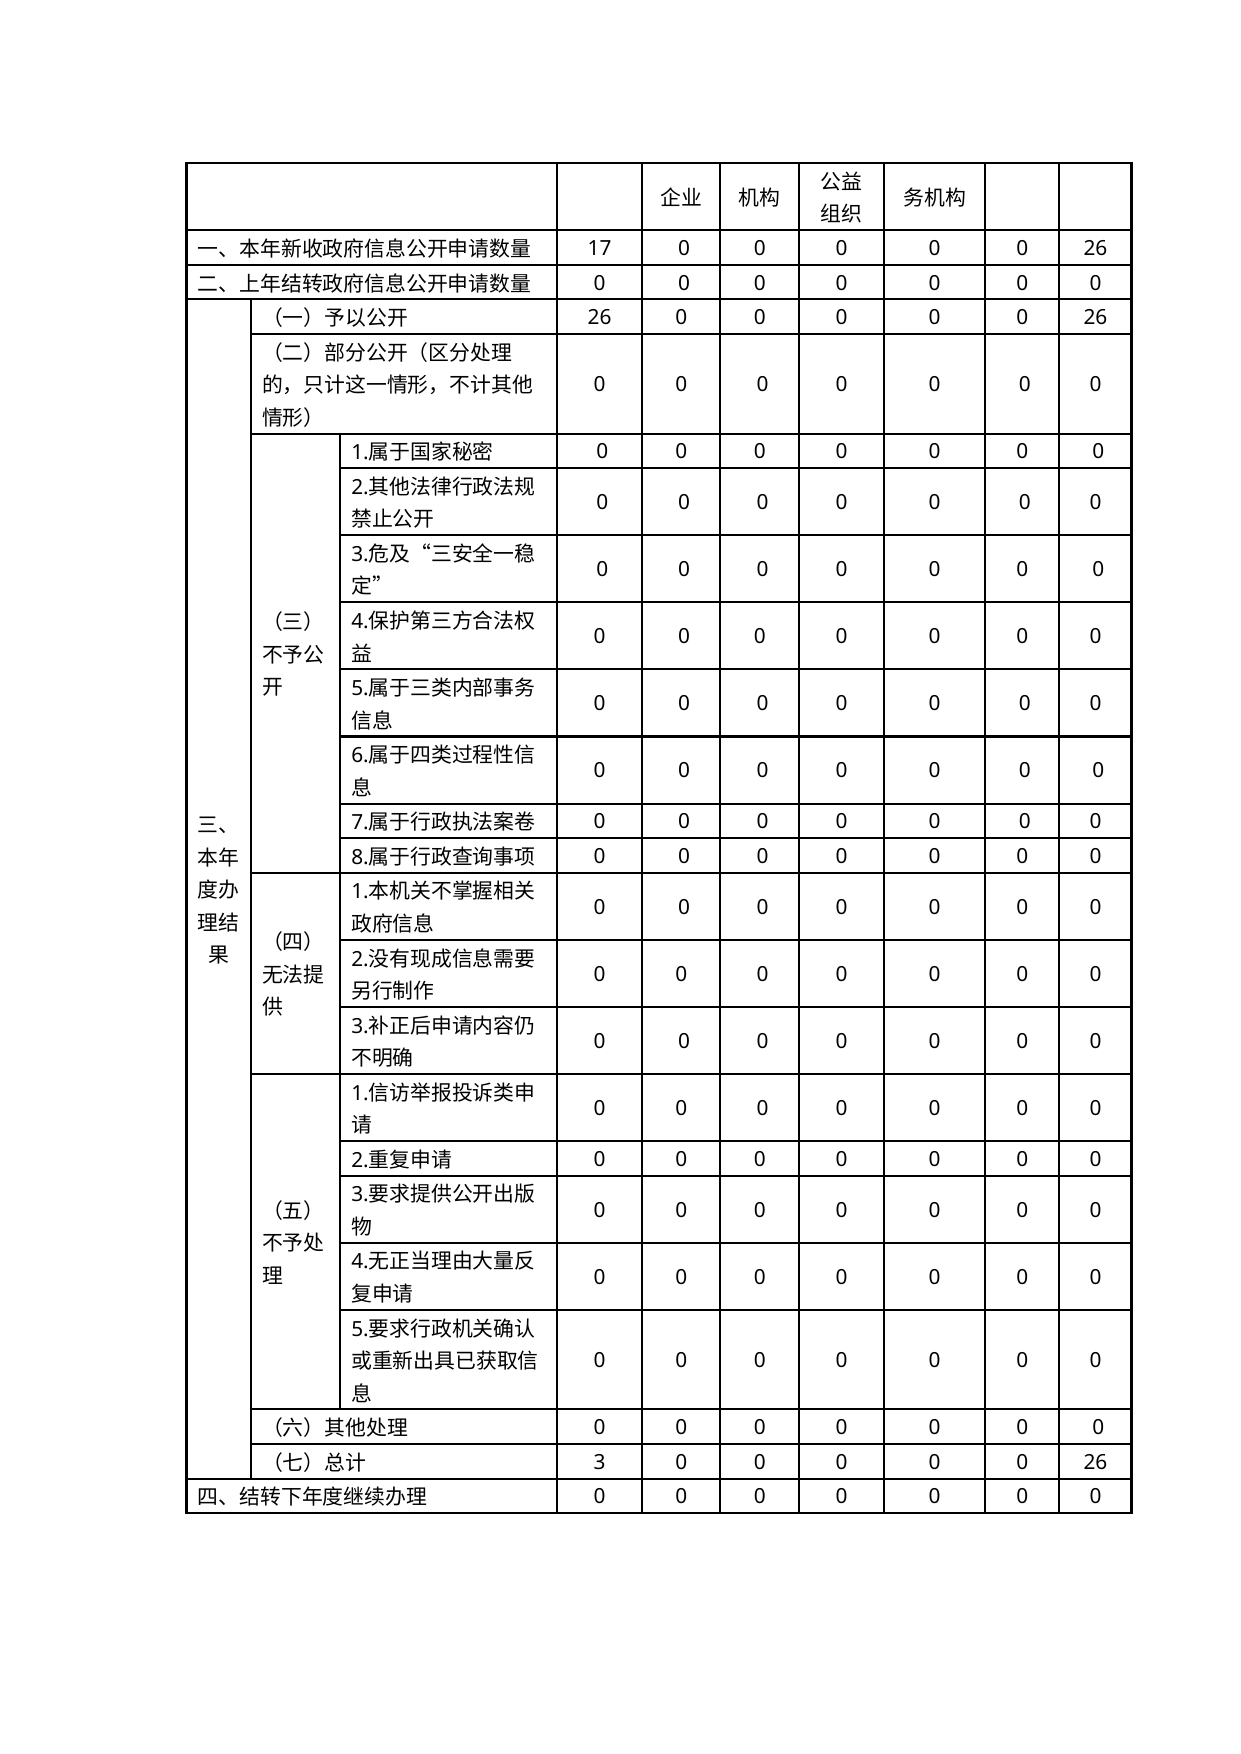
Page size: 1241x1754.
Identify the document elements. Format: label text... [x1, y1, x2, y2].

table_cell 0 [800, 1008, 883, 1073]
table_cell 科研机构 [721, 164, 798, 229]
table_cell 0 [986, 1311, 1058, 1408]
table_cell 0 [885, 1075, 984, 1140]
table_cell 0 [558, 1142, 641, 1174]
table_cell 0 [885, 805, 984, 837]
table_cell 0 [986, 1445, 1058, 1477]
table_cell 0 [721, 300, 798, 333]
table_cell 0 [986, 536, 1058, 601]
table_cell 0 [721, 738, 798, 802]
table_cell 0 [885, 839, 984, 872]
table_cell 0 [1060, 738, 1130, 802]
table_cell 0 [800, 335, 883, 432]
table_cell 0 [721, 839, 798, 872]
table_cell 5.要求行政机关确认或重新出具已获取信息 [341, 1311, 556, 1408]
table_cell 0 [558, 1075, 641, 1140]
table_cell 0 [885, 1480, 984, 1512]
table_cell （五）不予处理 [252, 1075, 339, 1408]
table_cell 1.属于国家秘密 [341, 435, 556, 467]
table_cell 1.本机关不掌握相关政府信息 [341, 874, 556, 939]
table_cell 0 [558, 839, 641, 872]
table_cell 二、上年结转政府信息公开申请数量 [188, 266, 556, 298]
table_cell 0 [986, 335, 1058, 432]
table_cell 0 [885, 231, 984, 264]
table_cell 3 [558, 1445, 641, 1477]
table_cell 0 [885, 670, 984, 735]
table_cell 3.要求提供公开出版物 [341, 1177, 556, 1242]
table_cell 0 [558, 738, 641, 802]
table_cell 三、本年度办理结果 [188, 300, 250, 1477]
table_cell 0 [885, 266, 984, 298]
table_cell （一）予以公开 [252, 300, 556, 333]
table_cell 0 [721, 874, 798, 939]
table_cell 0 [558, 335, 641, 432]
table_cell 0 [558, 874, 641, 939]
table_cell 0 [885, 1177, 984, 1242]
table_cell 0 [558, 266, 641, 298]
table_cell 法律服务机构 [885, 164, 984, 229]
table_cell 0 [986, 1177, 1058, 1242]
table_cell 0 [721, 1142, 798, 1174]
table_cell 0 [643, 839, 719, 872]
table_cell 0 [643, 335, 719, 432]
table_cell 0 [721, 670, 798, 735]
table_cell 0 [800, 1177, 883, 1242]
table_cell 26 [1060, 1445, 1130, 1477]
table_cell 0 [721, 1311, 798, 1408]
table_cell 0 [643, 941, 719, 1006]
table_cell 0 [885, 874, 984, 939]
table_cell 0 [800, 266, 883, 298]
table_cell 其他 [986, 164, 1058, 229]
table_cell 0 [986, 941, 1058, 1006]
table_cell 0 [643, 603, 719, 668]
table_cell 0 [1060, 1177, 1130, 1242]
table_cell 0 [643, 1244, 719, 1309]
table_cell 0 [643, 536, 719, 601]
table_cell 0 [986, 1142, 1058, 1174]
table_cell 0 [800, 603, 883, 668]
table_cell 0 [721, 231, 798, 264]
table_cell 0 [643, 1445, 719, 1477]
table_cell 0 [800, 805, 883, 837]
table_cell 0 [643, 1075, 719, 1140]
table_cell 0 [558, 1410, 641, 1443]
table_cell 3.危及“三安全一稳定” [341, 536, 556, 601]
table_cell 0 [643, 300, 719, 333]
table_cell 0 [800, 435, 883, 467]
table_cell 0 [643, 1480, 719, 1512]
table_cell 0 [885, 1311, 984, 1408]
table_cell 0 [986, 435, 1058, 467]
table_cell 0 [1060, 1410, 1130, 1443]
table_cell 0 [986, 231, 1058, 264]
table_cell 0 [800, 1311, 883, 1408]
table_cell 0 [800, 469, 883, 534]
table_cell 0 [800, 839, 883, 872]
table_cell 0 [885, 1410, 984, 1443]
table_cell 0 [1060, 603, 1130, 668]
table_cell 0 [721, 1480, 798, 1512]
table_cell 0 [885, 738, 984, 802]
table_cell 0 [1060, 1311, 1130, 1408]
table_cell 0 [721, 536, 798, 601]
table_cell 0 [1060, 1480, 1130, 1512]
table_cell 5.属于三类内部事务信息 [341, 670, 556, 735]
table_cell 0 [986, 839, 1058, 872]
table_cell 0 [986, 874, 1058, 939]
table_cell 26 [1060, 231, 1130, 264]
table_cell 0 [643, 805, 719, 837]
table_cell 0 [800, 1075, 883, 1140]
table_cell 0 [800, 1142, 883, 1174]
table_cell 0 [721, 1008, 798, 1073]
table_cell 2.重复申请 [341, 1142, 556, 1174]
table_cell 0 [986, 266, 1058, 298]
table_cell 0 [885, 335, 984, 432]
table_cell 0 [558, 941, 641, 1006]
table_cell （六）其他处理 [252, 1410, 556, 1443]
table_cell 0 [800, 670, 883, 735]
table_cell 0 [885, 941, 984, 1006]
table_cell 2.没有现成信息需要另行制作 [341, 941, 556, 1006]
table_cell 0 [1060, 1075, 1130, 1140]
table_cell 0 [800, 1480, 883, 1512]
table_cell 0 [800, 738, 883, 802]
table_cell 0 [986, 1410, 1058, 1443]
table_cell 0 [1060, 1008, 1130, 1073]
table_cell 0 [986, 738, 1058, 802]
table_cell 0 [885, 1142, 984, 1174]
table_cell 0 [885, 1008, 984, 1073]
table_cell 0 [721, 805, 798, 837]
table_cell 26 [558, 300, 641, 333]
table_cell 0 [986, 603, 1058, 668]
table_cell 0 [643, 266, 719, 298]
table_cell 0 [1060, 941, 1130, 1006]
table_cell 0 [986, 469, 1058, 534]
table_cell 0 [986, 1008, 1058, 1073]
table_cell （二）部分公开（区分处理的，只计这一情形，不计其他情形） [252, 335, 556, 432]
table_cell 0 [721, 1445, 798, 1477]
table_cell （三）不予公开 [252, 435, 339, 872]
table_cell 0 [885, 469, 984, 534]
table_cell 0 [558, 536, 641, 601]
table_cell 0 [986, 670, 1058, 735]
table_cell 0 [800, 300, 883, 333]
table_cell 0 [643, 1410, 719, 1443]
table_cell 4.无正当理由大量反复申请 [341, 1244, 556, 1309]
table_cell 0 [558, 469, 641, 534]
table_cell 0 [885, 1445, 984, 1477]
table_cell 0 [721, 1410, 798, 1443]
table_cell 0 [721, 941, 798, 1006]
table_cell 0 [986, 805, 1058, 837]
table_cell 0 [1060, 335, 1130, 432]
table_cell 一、本年新收政府信息公开申请数量 [188, 231, 556, 264]
table_cell 社会公益组织 [800, 164, 883, 229]
table_cell 8.属于行政查询事项 [341, 839, 556, 872]
table_cell 0 [1060, 805, 1130, 837]
table_cell 0 [800, 231, 883, 264]
table_cell 0 [558, 805, 641, 837]
table_cell 0 [800, 941, 883, 1006]
table_cell 0 [1060, 469, 1130, 534]
table_cell 0 [558, 1177, 641, 1242]
table_cell 四、结转下年度继续办理 [188, 1480, 556, 1512]
table_cell 0 [885, 603, 984, 668]
table_cell 0 [721, 1075, 798, 1140]
table_cell 0 [1060, 266, 1130, 298]
table_cell 0 [643, 874, 719, 939]
table_cell 0 [721, 266, 798, 298]
table_cell 17 [558, 231, 641, 264]
table_cell 0 [558, 435, 641, 467]
table_cell 0 [643, 1311, 719, 1408]
table_cell 0 [643, 1008, 719, 1073]
table_cell 0 [558, 1244, 641, 1309]
table_cell 0 [643, 1177, 719, 1242]
table_cell 0 [558, 1008, 641, 1073]
table_cell 0 [885, 300, 984, 333]
table_cell 2.其他法律行政法规禁止公开 [341, 469, 556, 534]
table_cell 0 [643, 435, 719, 467]
table_cell 26 [1060, 300, 1130, 333]
table_cell 0 [558, 603, 641, 668]
table_cell 0 [986, 300, 1058, 333]
table_cell 4.保护第三方合法权益 [341, 603, 556, 668]
table_cell 0 [721, 335, 798, 432]
table_cell 0 [1060, 670, 1130, 735]
table_cell 0 [643, 738, 719, 802]
table_cell 商业企业 [643, 164, 719, 229]
table_cell 0 [885, 1244, 984, 1309]
table_cell 0 [885, 435, 984, 467]
table_cell 0 [1060, 874, 1130, 939]
table_cell 0 [721, 603, 798, 668]
table_cell 0 [643, 670, 719, 735]
table_cell 0 [885, 536, 984, 601]
table_cell 0 [558, 670, 641, 735]
table_cell 0 [1060, 839, 1130, 872]
table_cell 0 [721, 1177, 798, 1242]
table_cell （四）无法提供 [252, 874, 339, 1073]
table_cell 0 [1060, 536, 1130, 601]
table_cell 0 [643, 231, 719, 264]
table_cell 0 [721, 435, 798, 467]
table_cell 1.信访举报投诉类申请 [341, 1075, 556, 1140]
table_cell 0 [1060, 1142, 1130, 1174]
table_cell 7.属于行政执法案卷 [341, 805, 556, 837]
table_cell 0 [986, 1244, 1058, 1309]
table_cell （七）总计 [252, 1445, 556, 1477]
table_cell 0 [800, 1410, 883, 1443]
table_cell 0 [800, 1445, 883, 1477]
table_cell 0 [800, 874, 883, 939]
table_cell 0 [986, 1075, 1058, 1140]
table_cell 0 [721, 1244, 798, 1309]
table_cell 0 [721, 469, 798, 534]
table_cell 0 [800, 1244, 883, 1309]
table_cell 6.属于四类过程性信息 [341, 738, 556, 802]
table_cell 0 [643, 1142, 719, 1174]
table_cell 0 [558, 1480, 641, 1512]
table_cell 3.补正后申请内容仍不明确 [341, 1008, 556, 1073]
table_cell 0 [800, 536, 883, 601]
table_cell 0 [643, 469, 719, 534]
table_cell 0 [986, 1480, 1058, 1512]
table_cell 0 [1060, 435, 1130, 467]
table_cell 0 [558, 1311, 641, 1408]
table_cell 0 [1060, 1244, 1130, 1309]
